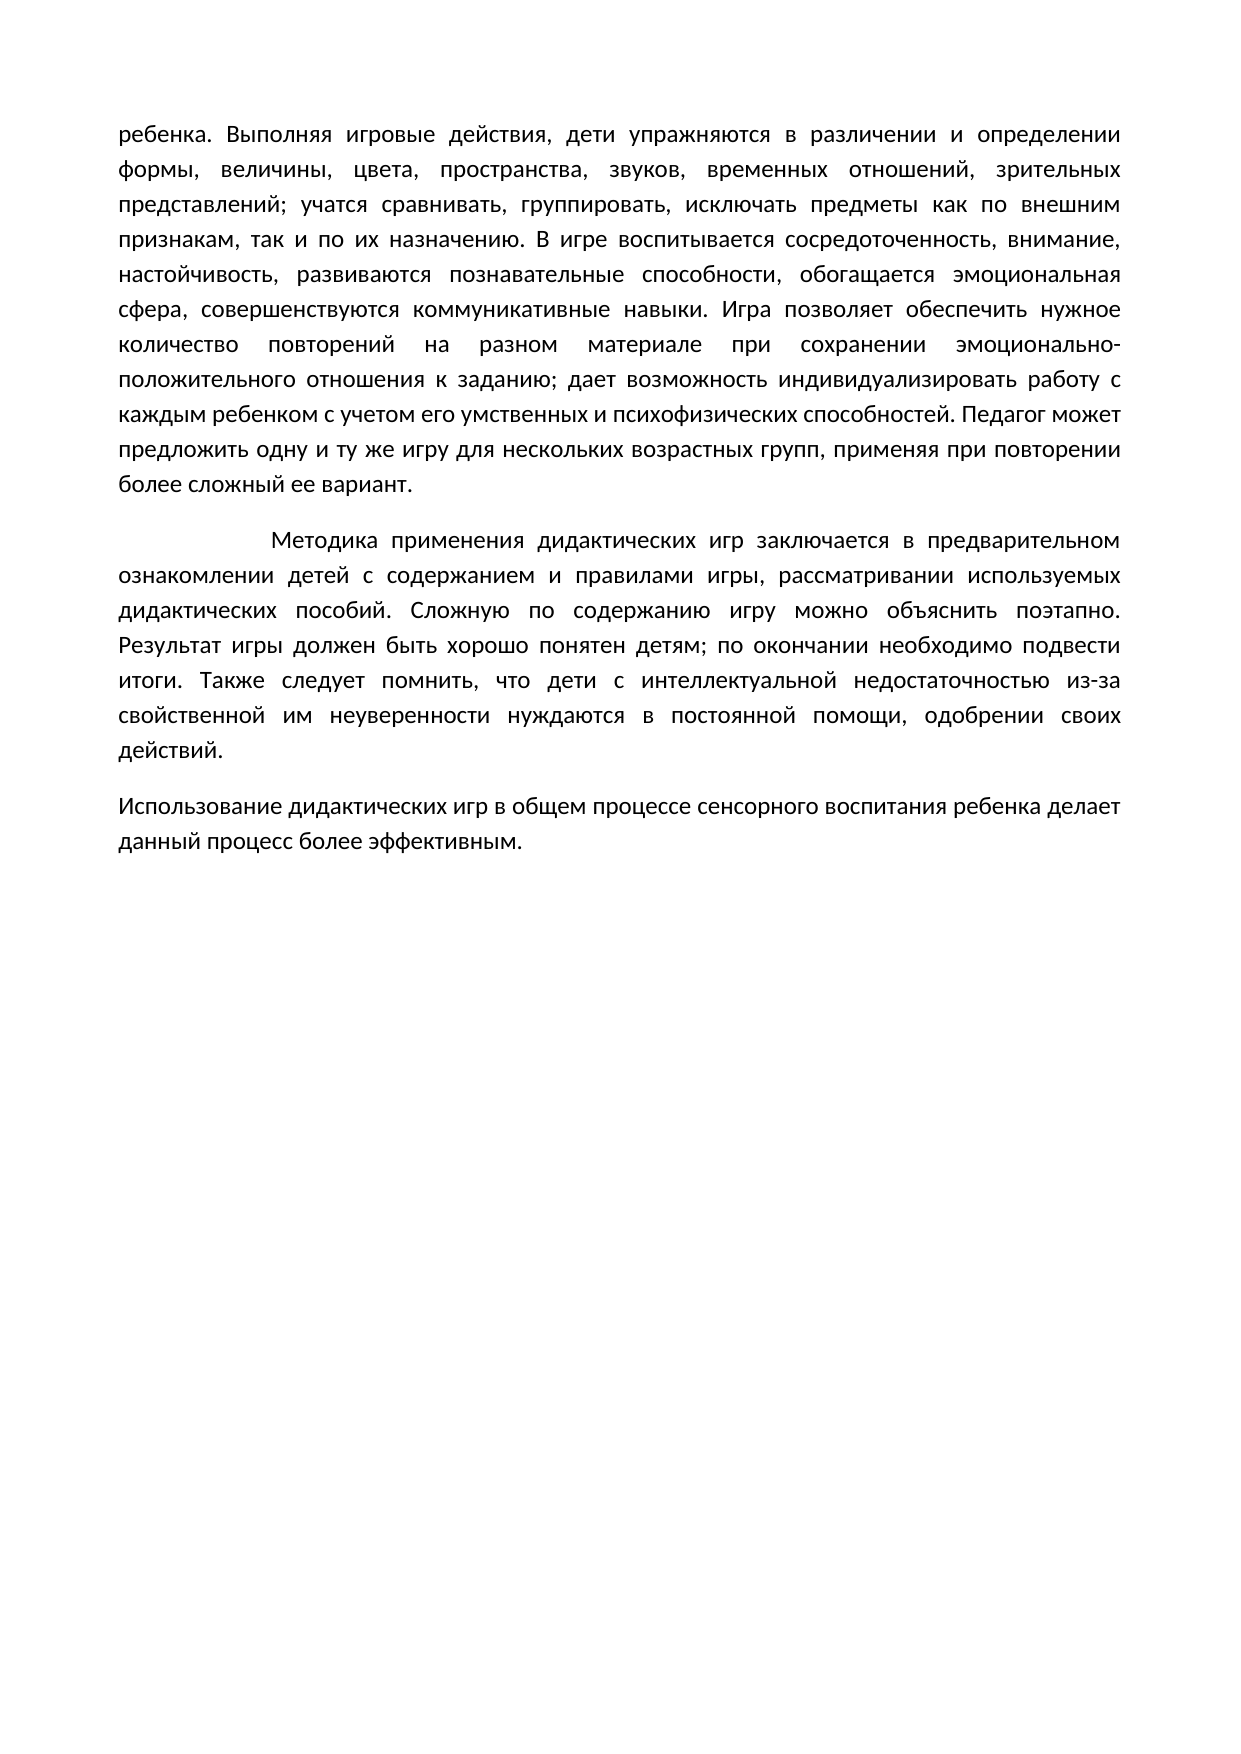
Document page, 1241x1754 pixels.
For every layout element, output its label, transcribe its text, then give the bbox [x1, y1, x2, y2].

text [118, 118, 1122, 499]
text Использование дидактических игр в общем процессе сенсорного воспитания ребенка делает данный процесс более эффективным. [118, 790, 1122, 855]
text Методика применения дидактических игр заключается в предварительном ознакомлении детей с содержанием и правилами игры, рассматривании используемых дидактических пособий. Сложную по содержанию игру можно объяснить поэтапно. Результат игры должен быть хорошо понятен детям; по окончании необходимо подвести итоги. Также следует помнить, что дети с интеллектуальной недостаточностью из-за свойственной им неуверенности нуждаются в постоянной помощи, одобрении своих действий. [118, 524, 1122, 764]
